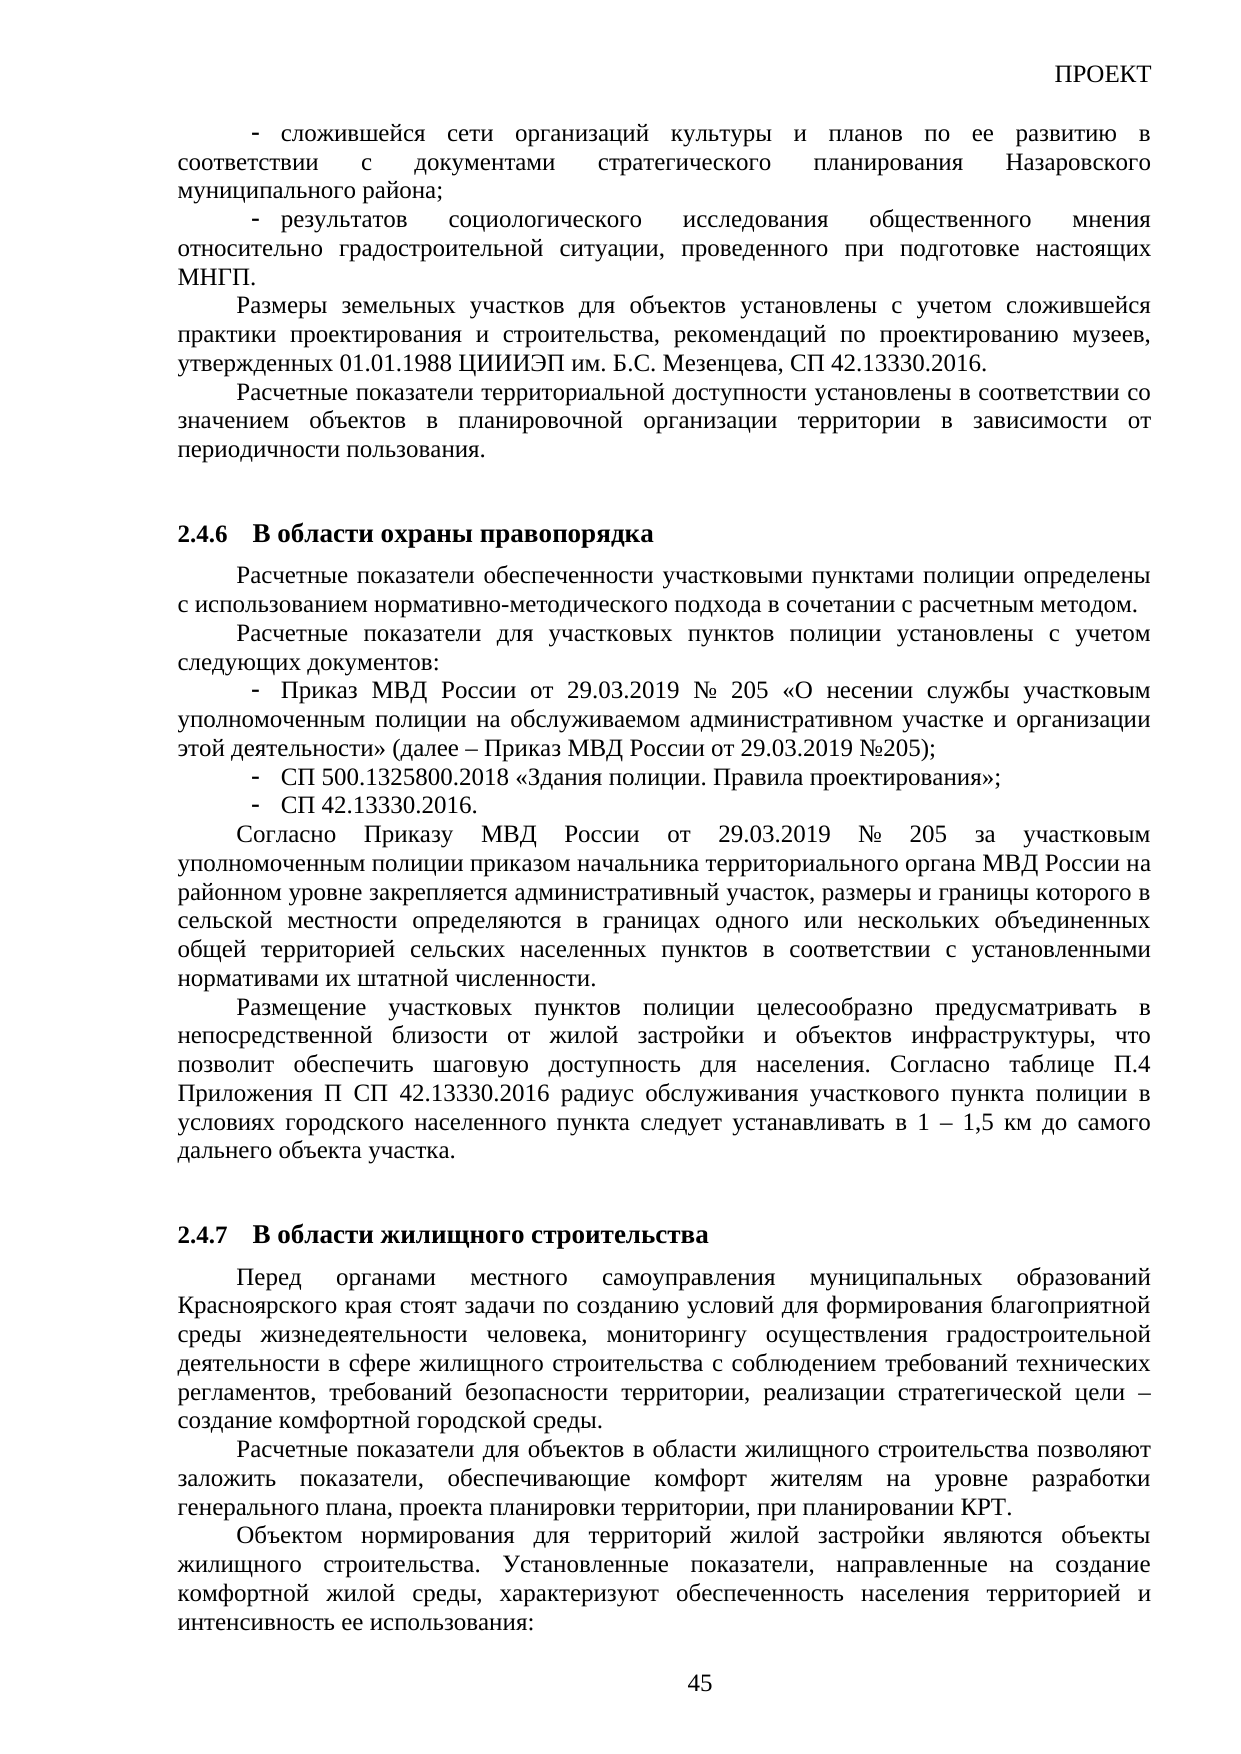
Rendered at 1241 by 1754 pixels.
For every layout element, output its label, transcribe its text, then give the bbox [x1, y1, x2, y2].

text Размещение участковых пунктов полиции целесообразно предусматривать в непосредственной близости от жилой застройки и объектов инфраструктуры, что позволит обеспечить шаговую доступность для населения. Согласно таблице П.4 Приложения П СП 42.13330.2016 радиус обслуживания участкового пункта полиции в условиях городского населенного пункта следует устанавливать в 1 – 1,5 км до самого дальнего объекта участка. [177, 992, 1152, 1164]
text Перед органами местного самоуправления муниципальных образований Красноярского края стоят задачи по созданию условий для формирования благоприятной среды жизнедеятельности человека, мониторингу осуществления градостроительной деятельности в сфере жилищного строительства с соблюдением требований технических регламентов, требований безопасности территории, реализации стратегической цели – создание комфортной городской среды. [177, 1262, 1152, 1434]
list результатов социологического исследования общественного мнения относительно градостроительной ситуации, проведенного при подготовке настоящих МНГП. [177, 204, 1152, 291]
text Расчетные показатели обеспеченности участковыми пунктами полиции определены с использованием нормативно-методического подхода в сочетании с расчетным методом. [177, 561, 1152, 618]
text Объектом нормирования для территорий жилой застройки являются объекты жилищного строительства. Установленные показатели, направленные на создание комфортной жилой среды, характеризуют обеспеченность населения территорией и интенсивность ее использования: [177, 1520, 1152, 1635]
text Согласно Приказу МВД России от 29.03.2019 № 205 за участковым уполномоченным полиции приказом начальника территориального органа МВД России на районном уровне закрепляется административный участок, размеры и границы которого в сельской местности определяются в границах одного или нескольких объединенных общей территорией сельских населенных пунктов в соответствии с установленными нормативами их штатной численности. [177, 819, 1152, 992]
text Расчетные показатели для объектов в области жилищного строительства позволяют заложить показатели, обеспечивающие комфорт жителям на уровне разработки генерального плана, проекта планировки территории, при планировании КРТ. [177, 1434, 1152, 1520]
text Размеры земельных участков для объектов установлены с учетом сложившейся практики проектирования и строительства, рекомендаций по проектированию музеев, утвержденных 01.01.1988 ЦИИИЭП им. Б.С. Мезенцева, СП 42.13330.2016. [177, 291, 1152, 377]
list сложившейся сети организаций культуры и планов по ее развитию в соответствии с документами стратегического планирования Назаровского муниципального района; [177, 118, 1152, 204]
subtitle В области охраны правопорядка [177, 517, 1152, 548]
text Расчетные показатели территориальной доступности установлены в соответствии со значением объектов в планировочной организации территории в зависимости от периодичности пользования. [177, 377, 1152, 463]
list Приказ МВД России от 29.03.2019 № 205 «О несении службы участковым уполномоченным полиции на обслуживаемом административном участке и организации этой деятельности» (далее – Приказ МВД России от 29.03.2019 №205); [177, 676, 1152, 762]
list СП 500.1325800.2018 «Здания полиции. Правила проектирования»; [177, 762, 1152, 791]
list СП 42.13330.2016. [177, 791, 1152, 819]
subtitle В области жилищного строительства [177, 1218, 1152, 1249]
text Расчетные показатели для участковых пунктов полиции установлены с учетом следующих документов: [177, 618, 1152, 676]
